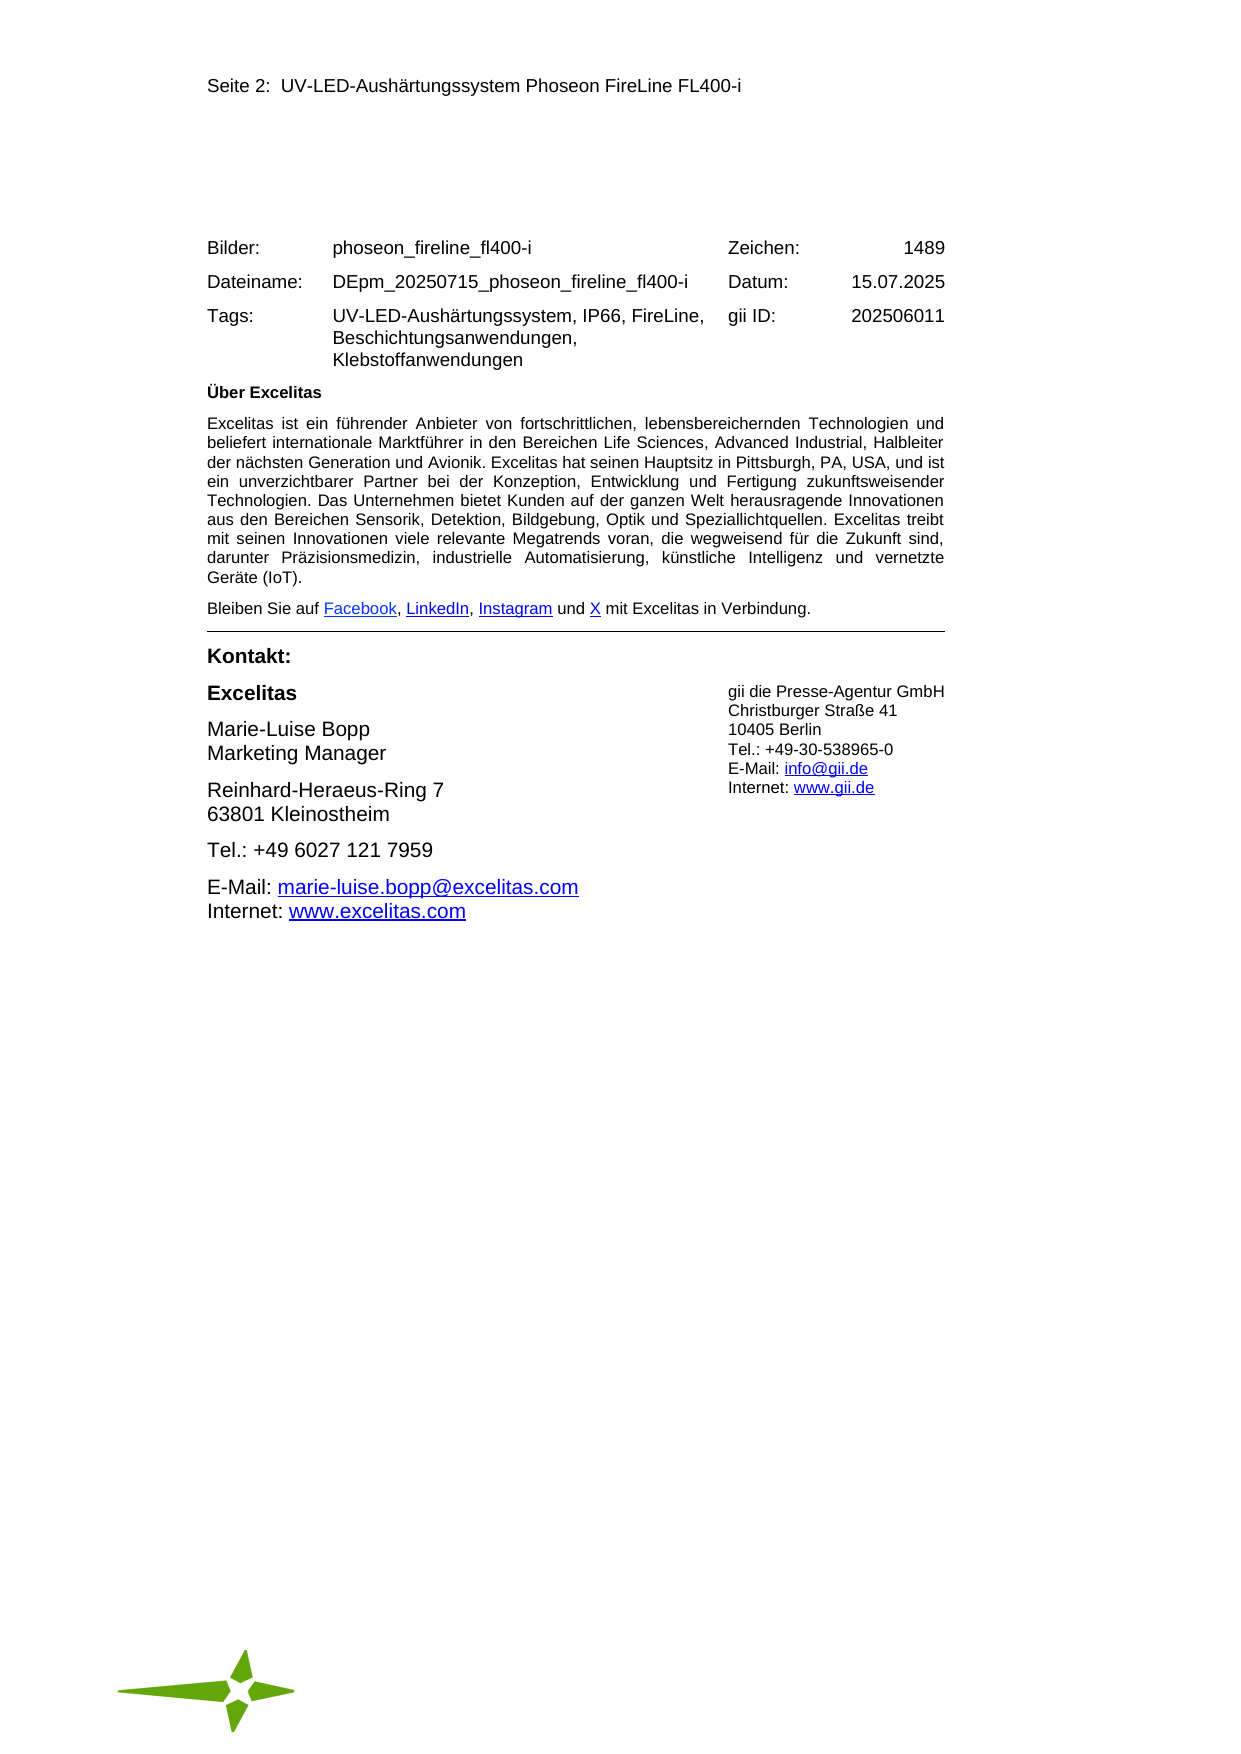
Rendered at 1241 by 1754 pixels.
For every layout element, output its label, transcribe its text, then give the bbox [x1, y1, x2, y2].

table_cell UV-LED-Aushärtungssystem, IP66, FireLine, Beschichtungsanwendungen, Klebstoffanwendungen [332, 293, 728, 370]
table_cell Kontakt: Excelitas Marie-Luise Bopp Marketing Manager Reinhard-Heraeus-Ring 7 63801 Kleinostheim Tel.: +49 6027 121 7959 E-Mail: marie-luise.bopp@excelitas.com Internet: www.excelitas.com [207, 632, 728, 922]
table_cell DEpm_20250715_phoseon_fireline_fl400-i [332, 259, 728, 293]
picture [117, 1650, 295, 1732]
table_cell gii ID: [728, 293, 822, 370]
table_cell 202506011 [822, 293, 945, 370]
table_cell gii die Presse-Agentur GmbH Christburger Straße 41 10405 Berlin Tel.: +49-30-538965-0 E-Mail: info@gii.de Internet: www.gii.de [728, 632, 945, 922]
table_cell Tags: [207, 293, 332, 370]
table_cell 15.07.2025 [822, 259, 945, 293]
table_header Bilder: [207, 237, 332, 259]
table_cell Dateiname: [207, 259, 332, 293]
table_header Zeichen: [728, 237, 822, 259]
table_cell Über Excelitas Excelitas ist ein führender Anbieter von fortschrittlichen, lebensbereichernden Technologien und beliefert internationale Marktführer in den Bereichen Life Sciences, Advanced Industrial, Halbleiter der nächsten Generation und Avionik. Excelitas hat seinen Hauptsitz in Pittsburgh, PA, USA, und ist ein unverzichtbarer Partner bei der Konzeption, Entwicklung und Fertigung zukunftsweisender Technologien. Das Unternehmen bietet Kunden auf der ganzen Welt herausragende Innovationen aus den Bereichen Sensorik, Detektion, Bildgebung, Optik und Speziallichtquellen. Excelitas treibt mit seinen Innovationen viele relevante Megatrends voran, die wegweisend für die Zukunft sind, darunter Präzisionsmedizin, industrielle Automatisierung, künstliche Intelligenz und vernetzte Geräte (IoT). Bleiben Sie auf Facebook, LinkedIn, Instagram und X mit Excelitas in Verbindung. [207, 370, 945, 631]
table_cell Datum: [728, 259, 822, 293]
table_header phoseon_fireline_fl400-i [332, 237, 728, 259]
table_header 1489 [822, 237, 945, 259]
